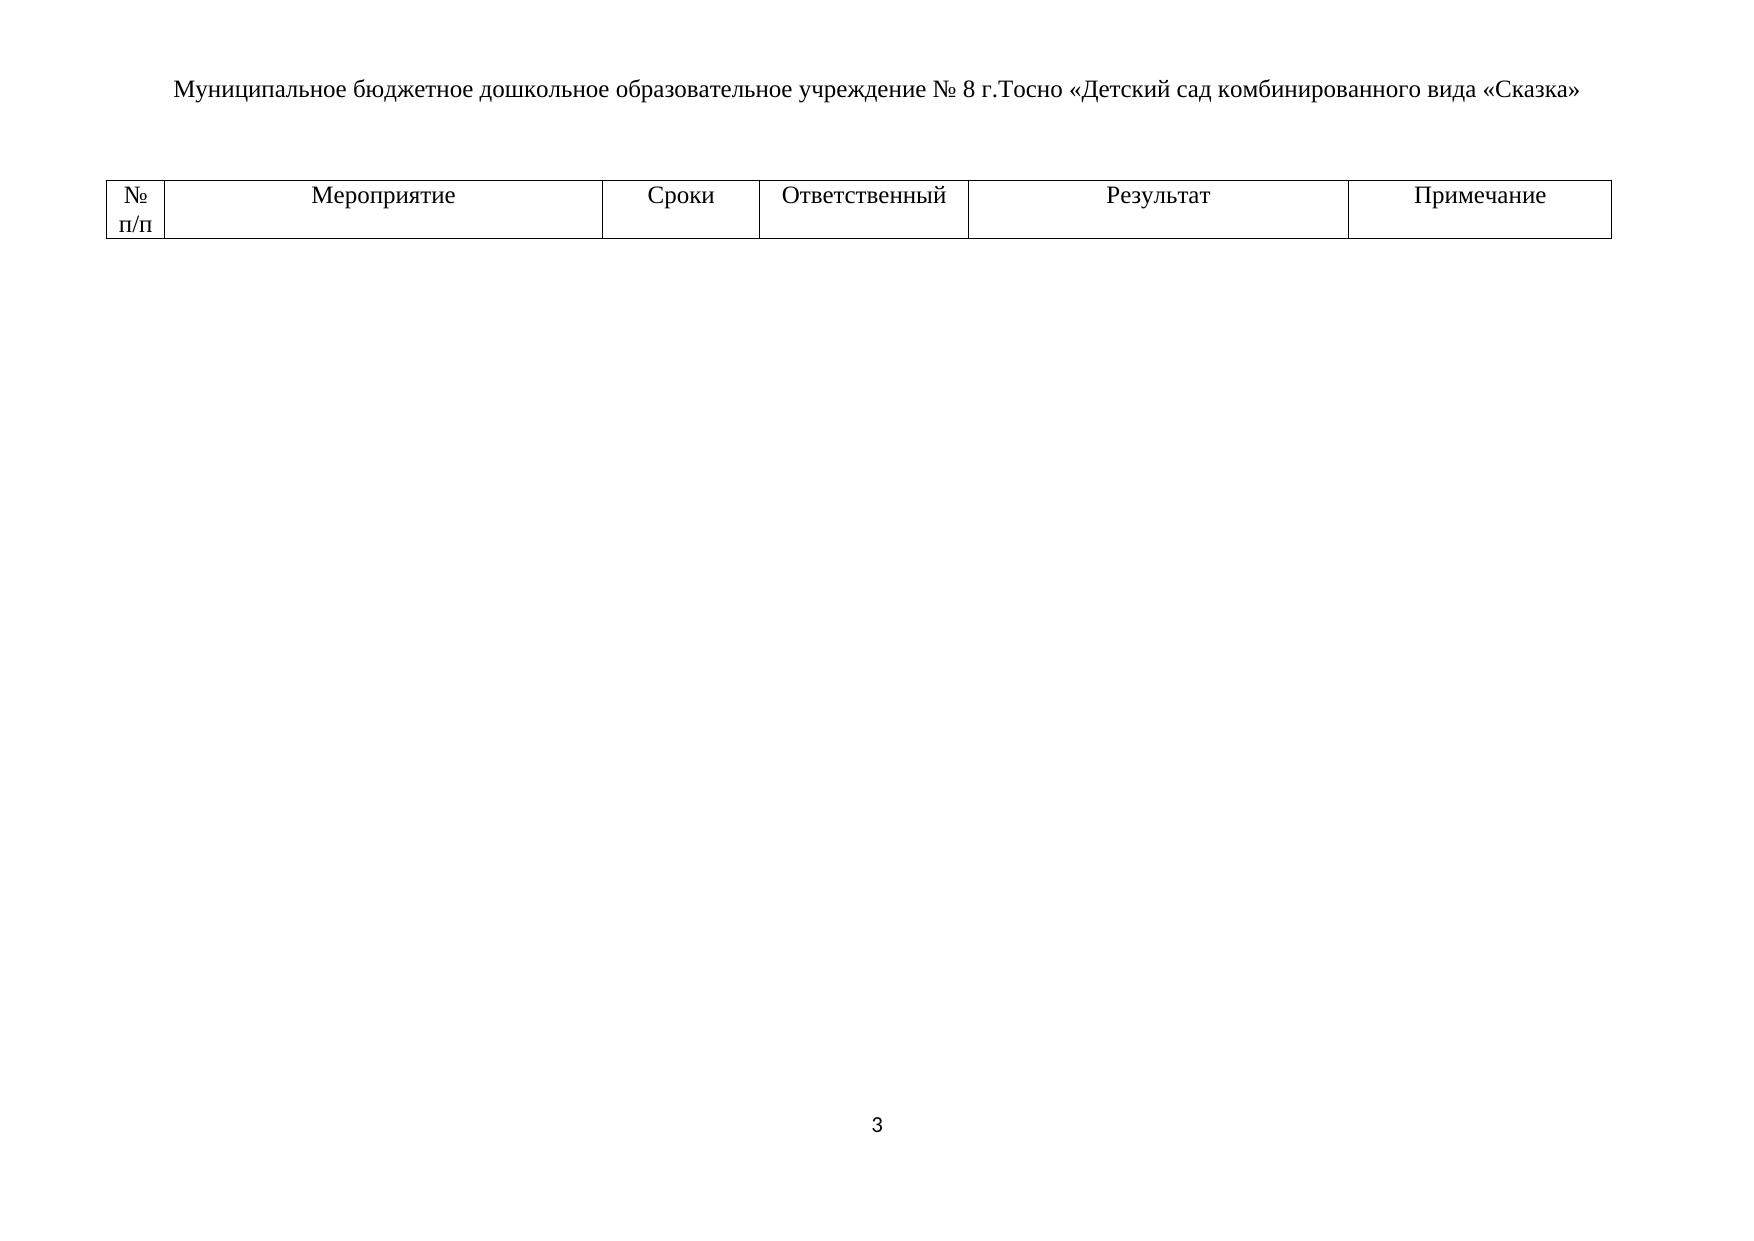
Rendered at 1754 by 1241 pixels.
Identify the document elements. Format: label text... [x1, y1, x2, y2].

table_header Сроки [603, 181, 759, 238]
table_header Ответственный [760, 181, 968, 238]
table_header Мероприятие [165, 181, 602, 238]
table_header Результат [969, 181, 1348, 238]
table_header Примечание [1349, 181, 1611, 238]
table_header № п/п [107, 181, 164, 238]
